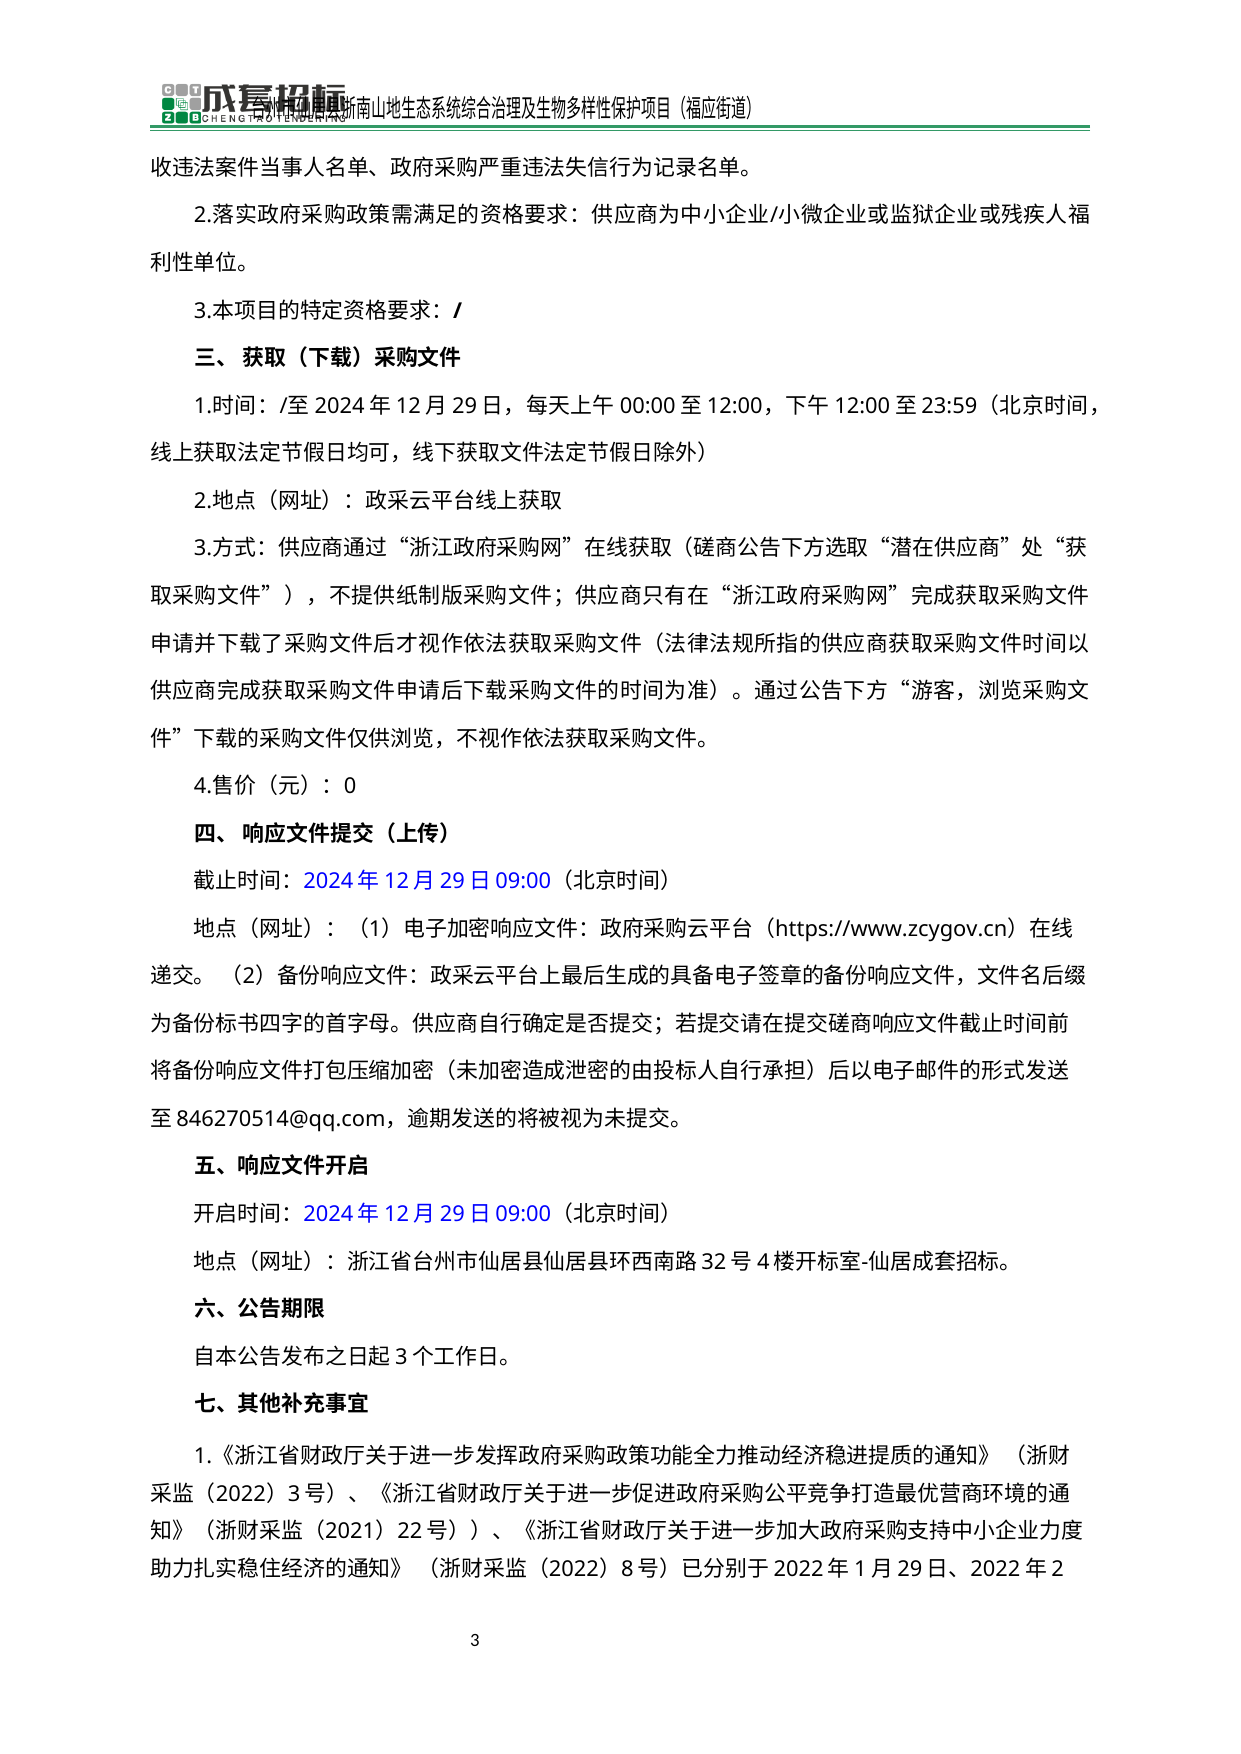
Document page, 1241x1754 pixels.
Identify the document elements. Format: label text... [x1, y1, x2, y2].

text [150, 150, 1090, 182]
text 截止时间：2024年12月29日09:00（北京时间） [150, 863, 1090, 895]
text 自本公告发布之日起3个工作日。 [150, 1339, 1090, 1371]
list 五、响应文件开启 [150, 1148, 1090, 1180]
text 3.本项目的特定资格要求：/ [150, 293, 1090, 324]
list 六、公告期限 [150, 1291, 1090, 1323]
text 地点（网址）：浙江省台州市仙居县仙居县环西南路32号4楼开标室-仙居成套招标。 [150, 1244, 1090, 1275]
picture [161, 83, 346, 124]
list 获取（下载）采购文件 [150, 340, 1090, 372]
text 开启时间：2024年12月29日09:00（北京时间） [150, 1196, 1090, 1228]
text 1.时间：/至2024年12月29日，每天上午00:00至12:00，下午12:00至23:59（北京时间，线上获取法定节假日均可，线下获取文件法定节假日除外） [150, 388, 1090, 467]
text 4.售价（元）：0 [150, 768, 1090, 800]
text 3.方式：供应商通过“浙江政府采购网”在线获取（磋商公告下方选取“潜在供应商”处“获取采购文件”），不提供纸制版采购文件；供应商只有在“浙江政府采购网”完成获取采购文件申请并下载了采购文件后才视作依法获取采购文件（法律法规所指的供应商获取采购文件时间以供应商完成获取采购文件申请后下载采购文件的时间为准）。通过公告下方“游客，浏览采购文件”下载的采购文件仅供浏览，不视作依法获取采购文件。 [150, 530, 1090, 752]
text 2.地点（网址）：政采云平台线上获取 [150, 483, 1090, 514]
list 七、其他补充事宜 [150, 1386, 1090, 1418]
list 响应文件提交（上传） [150, 816, 1090, 847]
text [150, 1434, 1084, 1584]
text 2.落实政府采购政策需满足的资格要求：供应商为中小企业/小微企业或监狱企业或残疾人福利性单位。 [150, 197, 1090, 277]
text 地点（网址）：（1）电子加密响应文件：政府采购云平台（https://www.zcygov.cn）在线递交。 （2）备份响应文件：政采云平台上最后生成的具备电子签章的备份响应文件，文件名后缀为备份标书四字的首字母。供应商自行确定是否提交；若提交请在提交磋商响应文件截止时间前将备份响应文件打包压缩加密（未加密造成泄密的由投标人自行承担）后以电子邮件的形式发送至846270514@qq.com，逾期发送的将被视为未提交。 [150, 911, 1090, 1133]
